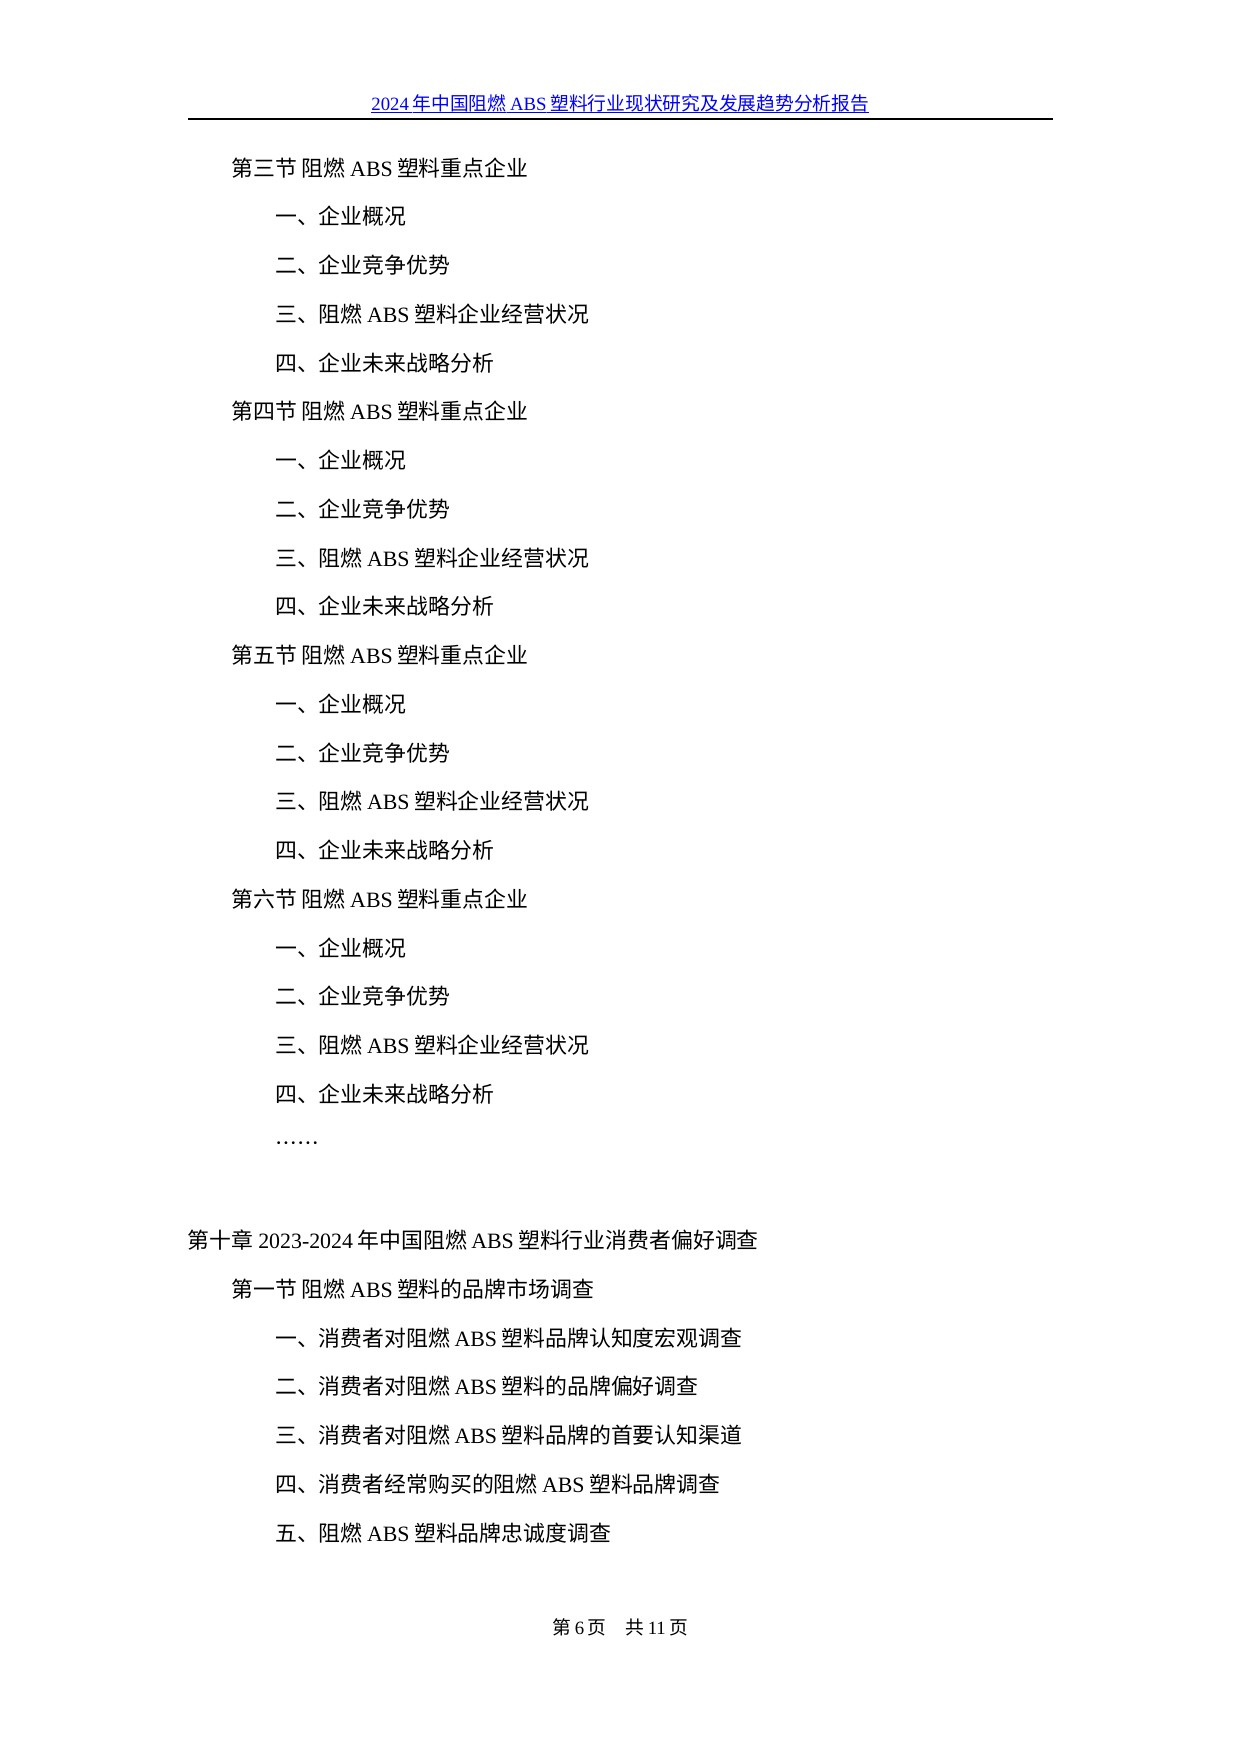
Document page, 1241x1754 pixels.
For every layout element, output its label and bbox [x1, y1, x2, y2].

text [187, 150, 1053, 1548]
